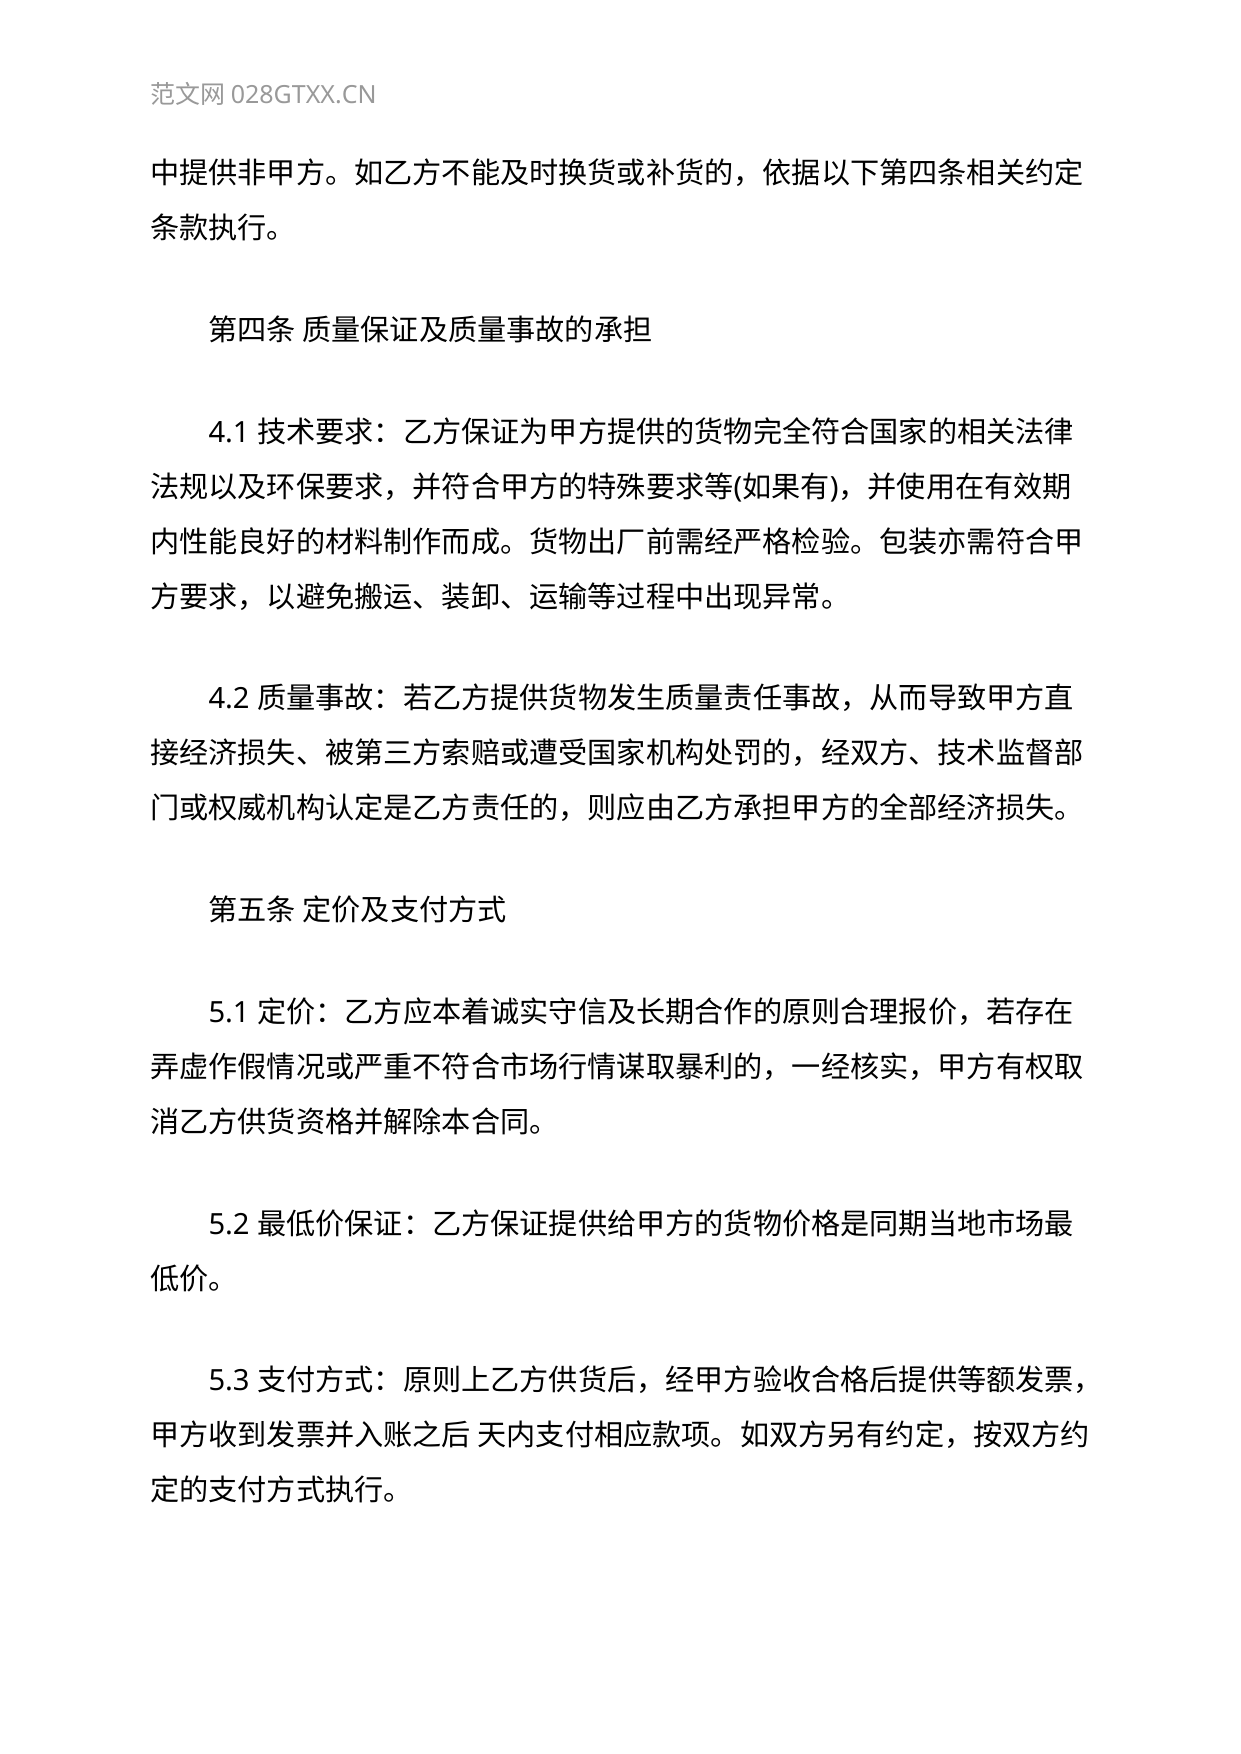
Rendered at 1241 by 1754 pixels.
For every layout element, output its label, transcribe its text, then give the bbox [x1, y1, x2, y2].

text 5.2 最低价保证：乙方保证提供给甲方的货物价格是同期当地市场最低价。 [150, 1200, 1090, 1297]
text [150, 150, 1090, 247]
text 第四条 质量保证及质量事故的承担 [150, 307, 1090, 349]
text 4.2 质量事故：若乙方提供货物发生质量责任事故，从而导致甲方直接经济损失、被第三方索赔或遭受国家机构处罚的，经双方、技术监督部门或权威机构认定是乙方责任的，则应由乙方承担甲方的全部经济损失。 [150, 675, 1090, 827]
text 第五条 定价及支付方式 [150, 887, 1090, 929]
text 4.1 技术要求：乙方保证为甲方提供的货物完全符合国家的相关法律法规以及环保要求，并符合甲方的特殊要求等(如果有)，并使用在有效期内性能良好的材料制作而成。货物出厂前需经严格检验。包装亦需符合甲方要求，以避免搬运、装卸、运输等过程中出现异常。 [150, 408, 1090, 616]
text 5.1 定价：乙方应本着诚实守信及长期合作的原则合理报价，若存在弄虚作假情况或严重不符合市场行情谋取暴利的，一经核实，甲方有权取消乙方供货资格并解除本合同。 [150, 988, 1090, 1141]
text 5.3 支付方式：原则上乙方供货后，经甲方验收合格后提供等额发票，甲方收到发票并入账之后 天内支付相应款项。如双方另有约定，按双方约定的支付方式执行。 [150, 1357, 1090, 1509]
